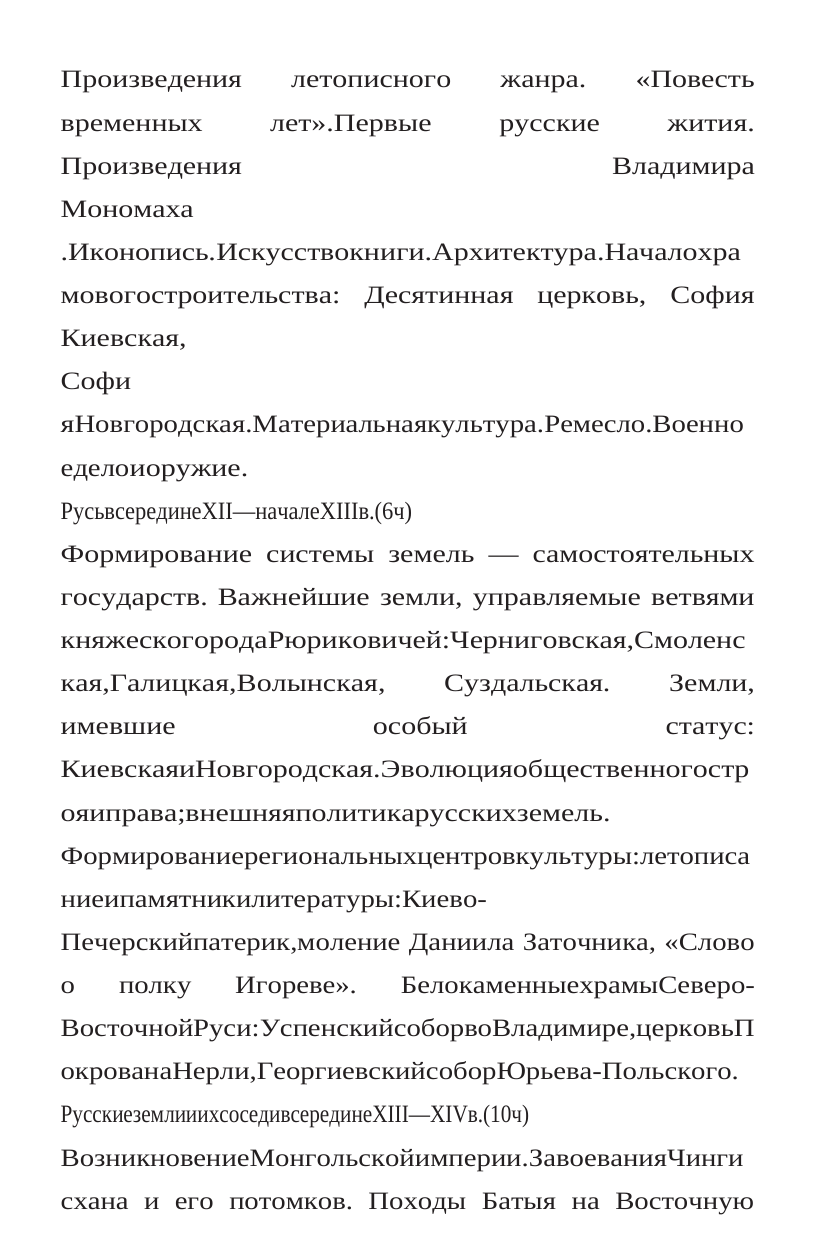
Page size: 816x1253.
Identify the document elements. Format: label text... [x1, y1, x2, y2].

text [60, 1143, 755, 1214]
text Произведения летописного жанра. «Повесть временных лет».Первые русские жития. Произведения Владимира Мономаха.Иконопись.Искусствокниги.Архитектура.Началохрамовогостроительства: Десятинная церковь, София Киевская, СофияНовгородская.Материальнаякультура.Ремесло.Военноеделоиоружие. [60, 64, 755, 481]
text Формирование системы земель — самостоятельных государств. Важнейшие земли, управляемые ветвями княжескогородаРюриковичей:Черниговская,Смоленская,Галицкая,Волынская, Суздальская. Земли, имевшие особый статус: КиевскаяиНовгородская.Эволюцияобщественногострояиправа;внешняяполитикарусскихземель. [60, 539, 755, 826]
text РусьвсерединеXII—началеXIIIв.(6ч) [60, 496, 755, 524]
text РусскиеземлииихсоседивсерединеXIII—XIVв.(10ч) [60, 1099, 755, 1128]
text Формированиерегиональныхцентровкультуры:летописаниеипамятникилитературы:Киево-Печерскийпатерик,моление Даниила Заточника, «Слово о полку Игореве». БелокаменныехрамыСеверо-ВосточнойРуси:УспенскийсоборвоВладимире,церковьПокрованаНерли,ГеоргиевскийсоборЮрьева-Польского. [60, 841, 755, 1085]
